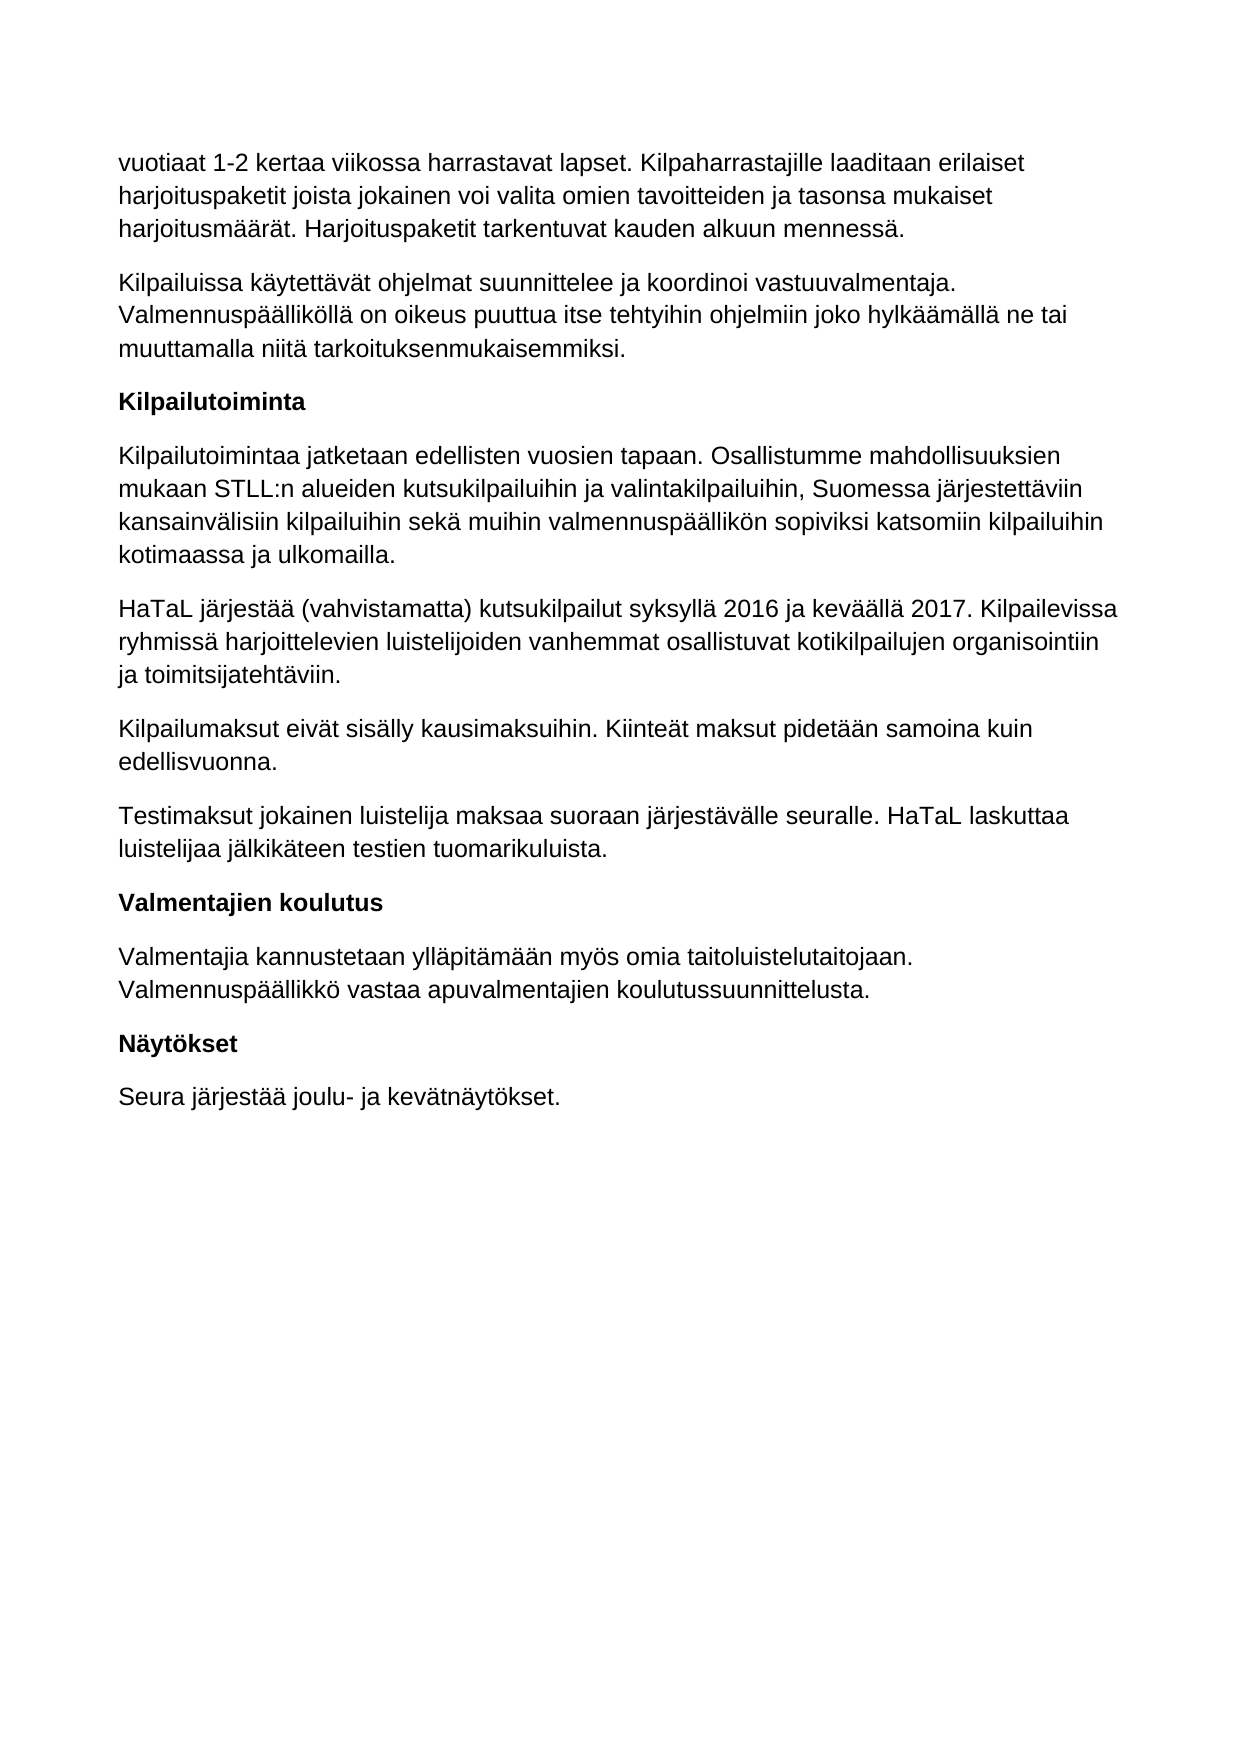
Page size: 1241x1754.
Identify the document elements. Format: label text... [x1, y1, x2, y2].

text HaTaL järjestää (vahvistamatta) kutsukilpailut syksyllä 2016 ja keväällä 2017. Kilpailevissa ryhmissä harjoittelevien luistelijoiden vanhemmat osallistuvat kotikilpailujen organisointiin ja toimitsijatehtäviin. [118, 594, 1122, 689]
text Kilpailutoimintaa jatketaan edellisten vuosien tapaan. Osallistumme mahdollisuuksien mukaan STLL:n alueiden kutsukilpailuihin ja valintakilpailuihin, Suomessa järjestettäviin kansainvälisiin kilpailuihin sekä muihin valmennuspäällikön sopiviksi katsomiin kilpailuihin kotimaassa ja ulkomailla. [118, 441, 1122, 569]
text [118, 148, 1122, 242]
text Seura järjestää joulu- ja kevätnäytökset. [118, 1082, 1122, 1111]
text Valmentajien koulutus [118, 888, 1122, 917]
text Kilpailuissa käytettävät ohjelmat suunnittelee ja koordinoi vastuuvalmentaja. Valmennuspäälliköllä on oikeus puuttua itse tehtyihin ohjelmiin joko hylkäämällä ne tai muuttamalla niitä tarkoituksenmukaisemmiksi. [118, 267, 1122, 362]
text Kilpailutoiminta [118, 387, 1122, 416]
text Testimaksut jokainen luistelija maksaa suoraan järjestävälle seuralle. HaTaL laskuttaa luistelijaa jälkikäteen testien tuomarikuluista. [118, 801, 1122, 863]
text Valmentajia kannustetaan ylläpitämään myös omia taitoluistelutaitojaan. Valmennuspäällikkö vastaa apuvalmentajien koulutussuunnittelusta. [118, 942, 1122, 1003]
text Kilpailumaksut eivät sisälly kausimaksuihin. Kiinteät maksut pidetään samoina kuin edellisvuonna. [118, 714, 1122, 776]
text Näytökset [118, 1028, 1122, 1057]
